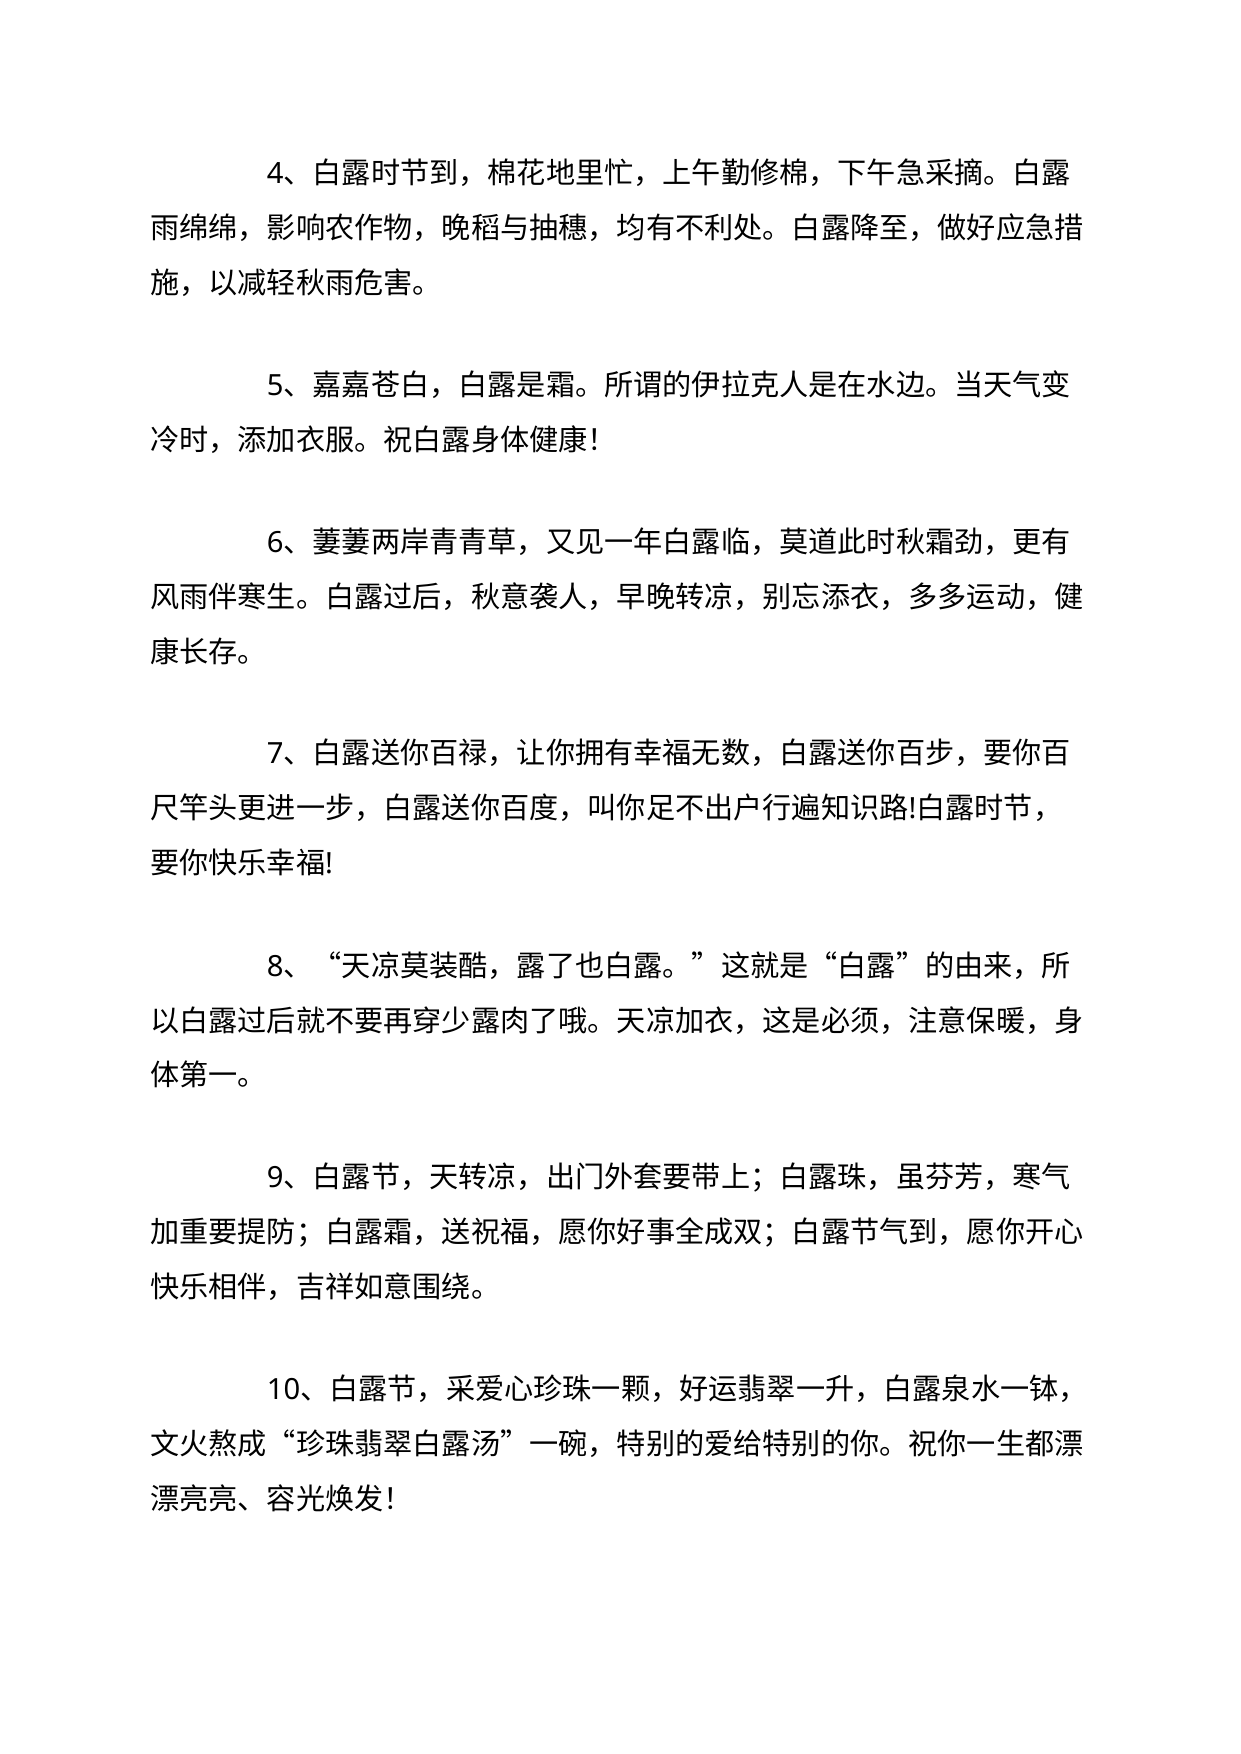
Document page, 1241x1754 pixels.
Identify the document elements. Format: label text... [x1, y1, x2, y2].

text 8、“天凉莫装酷，露了也白露。”这就是“白露”的由来，所以白露过后就不要再穿少露肉了哦。天凉加衣，这是必须，注意保暖，身体第一。 [150, 942, 1090, 1094]
text 4、白露时节到，棉花地里忙，上午勤修棉，下午急采摘。白露雨绵绵，影响农作物，晚稻与抽穗，均有不利处。白露降至，做好应急措施，以减轻秋雨危害。 [150, 150, 1090, 302]
text 7、白露送你百禄，让你拥有幸福无数，白露送你百步，要你百尺竿头更进一步，白露送你百度，叫你足不出户行遍知识路!白露时节，要你快乐幸福! [150, 730, 1090, 882]
text 9、白露节，天转凉，出门外套要带上；白露珠，虽芬芳，寒气加重要提防；白露霜，送祝福，愿你好事全成双；白露节气到，愿你开心快乐相伴，吉祥如意围绕。 [150, 1154, 1090, 1306]
text 5、嘉嘉苍白，白露是霜。所谓的伊拉克人是在水边。当天气变冷时，添加衣服。祝白露身体健康！ [150, 362, 1090, 459]
text 10、白露节，采爱心珍珠一颗，好运翡翠一升，白露泉水一钵，文火熬成“珍珠翡翠白露汤”一碗，特别的爱给特别的你。祝你一生都漂漂亮亮、容光焕发！ [150, 1365, 1090, 1518]
text 6、萋萋两岸青青草，又见一年白露临，莫道此时秋霜劲，更有风雨伴寒生。白露过后，秋意袭人，早晚转凉，别忘添衣，多多运动，健康长存。 [150, 518, 1090, 671]
